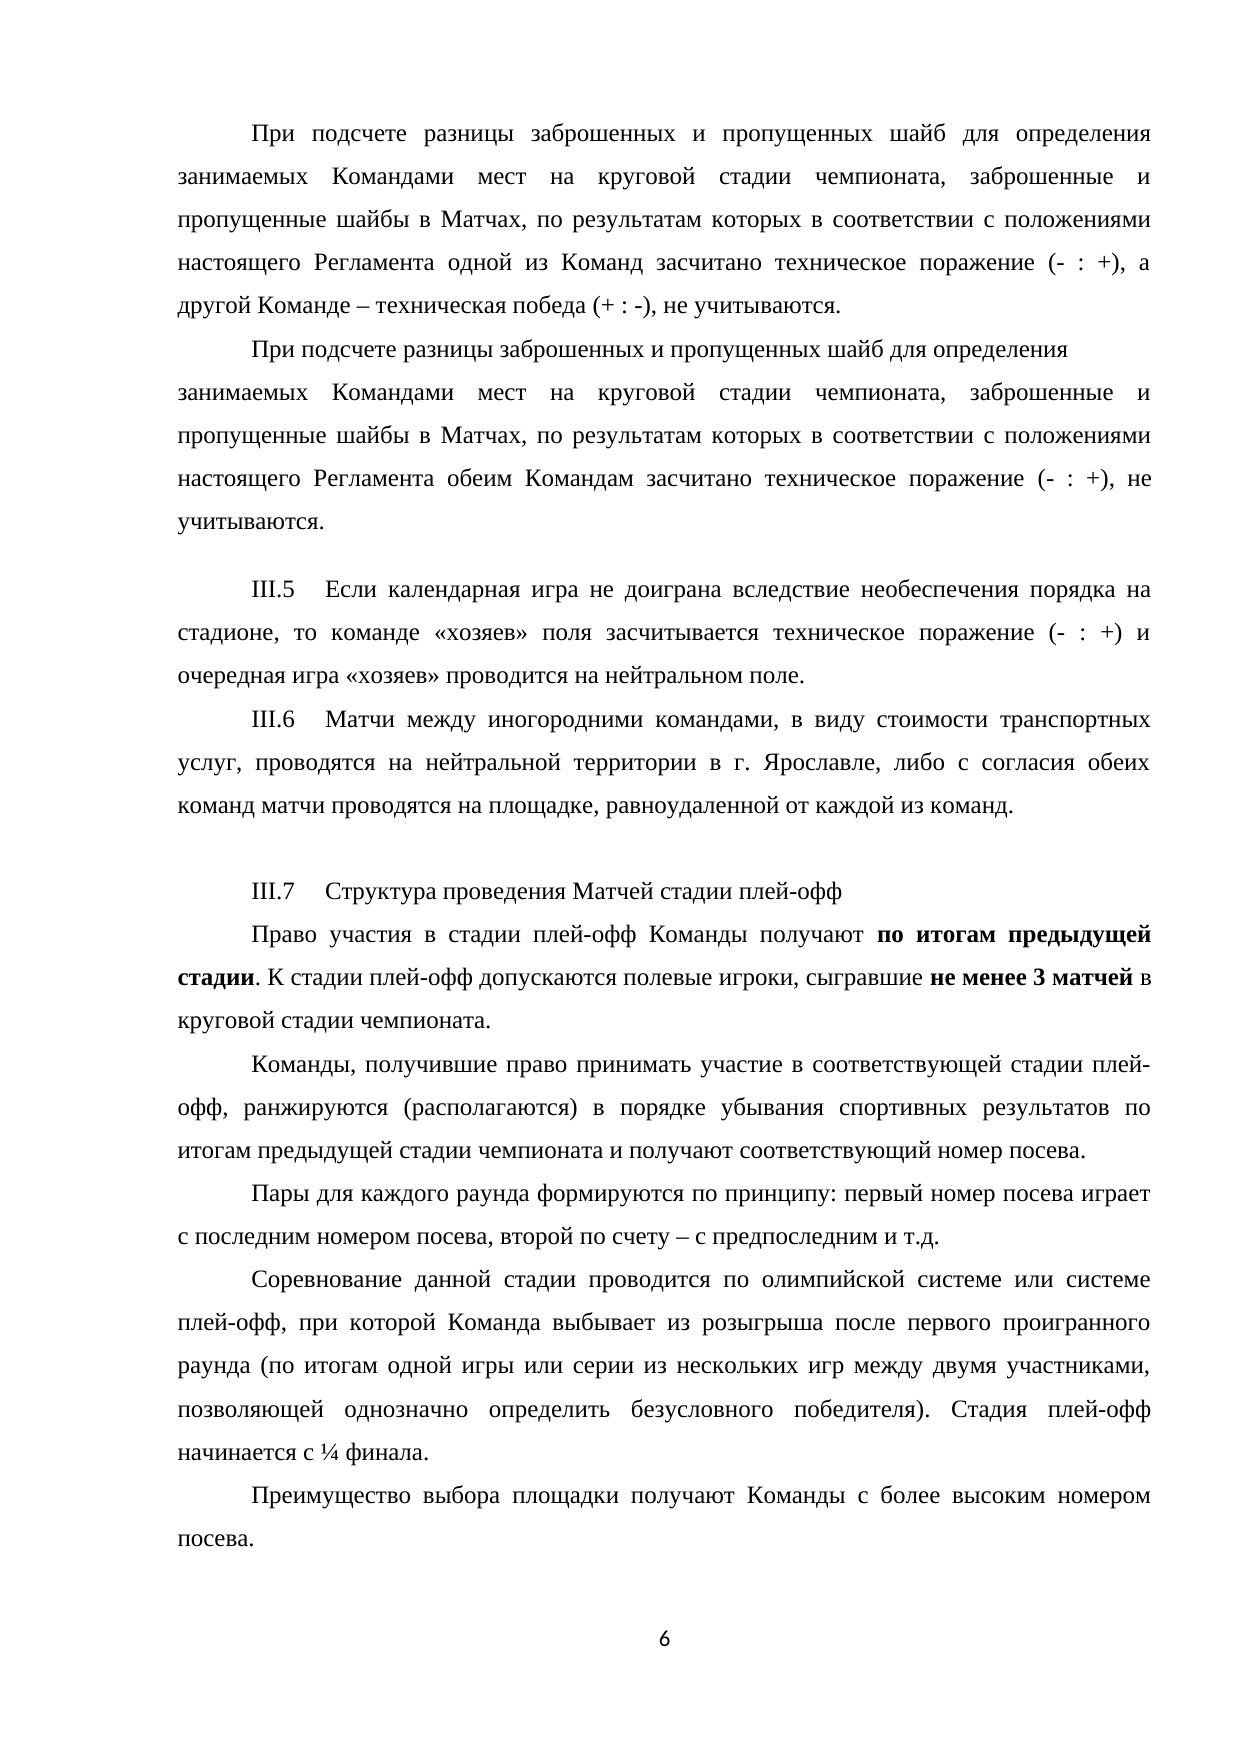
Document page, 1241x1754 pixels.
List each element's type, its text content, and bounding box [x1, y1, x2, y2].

list Если календарная игра не доиграна вследствие необеспечения порядка на стадионе, то команде «хозяев» поля засчитывается техническое поражение (- : +) и очередная игра «хозяев» проводится на нейтральном поле. [177, 574, 1152, 689]
text Пары для каждого раунда формируются по принципу: первый номер посева играет с последним номером посева, второй по счету – с предпоследним и т.д. [177, 1178, 1152, 1250]
text Право участия в стадии плей-офф Команды получают по итогам предыдущей стадии. К стадии плей-офф допускаются полевые игроки, сыгравшие не менее 3 матчей в круговой стадии чемпионата. [177, 919, 1152, 1034]
text Команды, получившие право принимать участие в соответствующей стадии плей-офф, ранжируются (располагаются) в порядке убывания спортивных результатов по итогам предыдущей стадии чемпионата и получают соответствующий номер посева. [177, 1049, 1152, 1164]
text Преимущество выбора площадки получают Команды с более высоким номером посева. [177, 1480, 1152, 1552]
text занимаемых Командами мест на круговой стадии чемпионата, заброшенные и пропущенные шайбы в Матчах, по результатам которых в соответствии с положениями настоящего Регламента обеим Командам засчитано техническое поражение (- : +), не учитываются. [177, 377, 1152, 535]
list Матчи между иногородними командами, в виду стоимости транспортных услуг, проводятся на нейтральной территории в г. Ярославле, либо с согласия обеих команд матчи проводятся на площадке, равноудаленной от каждой из команд. [177, 704, 1152, 819]
list Структура проведения Матчей стадии плей-офф [177, 876, 1152, 905]
text При подсчете разницы заброшенных и пропущенных шайб для определения [177, 334, 1152, 362]
text При подсчете разницы заброшенных и пропущенных шайб для определения занимаемых Командами мест на круговой стадии чемпионата, заброшенные и пропущенные шайбы в Матчах, по результатам которых в соответствии с положениями настоящего Регламента одной из Команд засчитано техническое поражение (- : +), а другой Команде – техническая победа (+ : -), не учитываются. [177, 118, 1152, 319]
text Соревнование данной стадии проводится по олимпийской системе или системе плей-офф, при которой Команда выбывает из розыгрыша после первого проигранного раунда (по итогам одной игры или серии из нескольких игр между двумя участниками, позволяющей однозначно определить безусловного победителя). Стадия плей-офф начинается с ¼ финала. [177, 1264, 1152, 1466]
